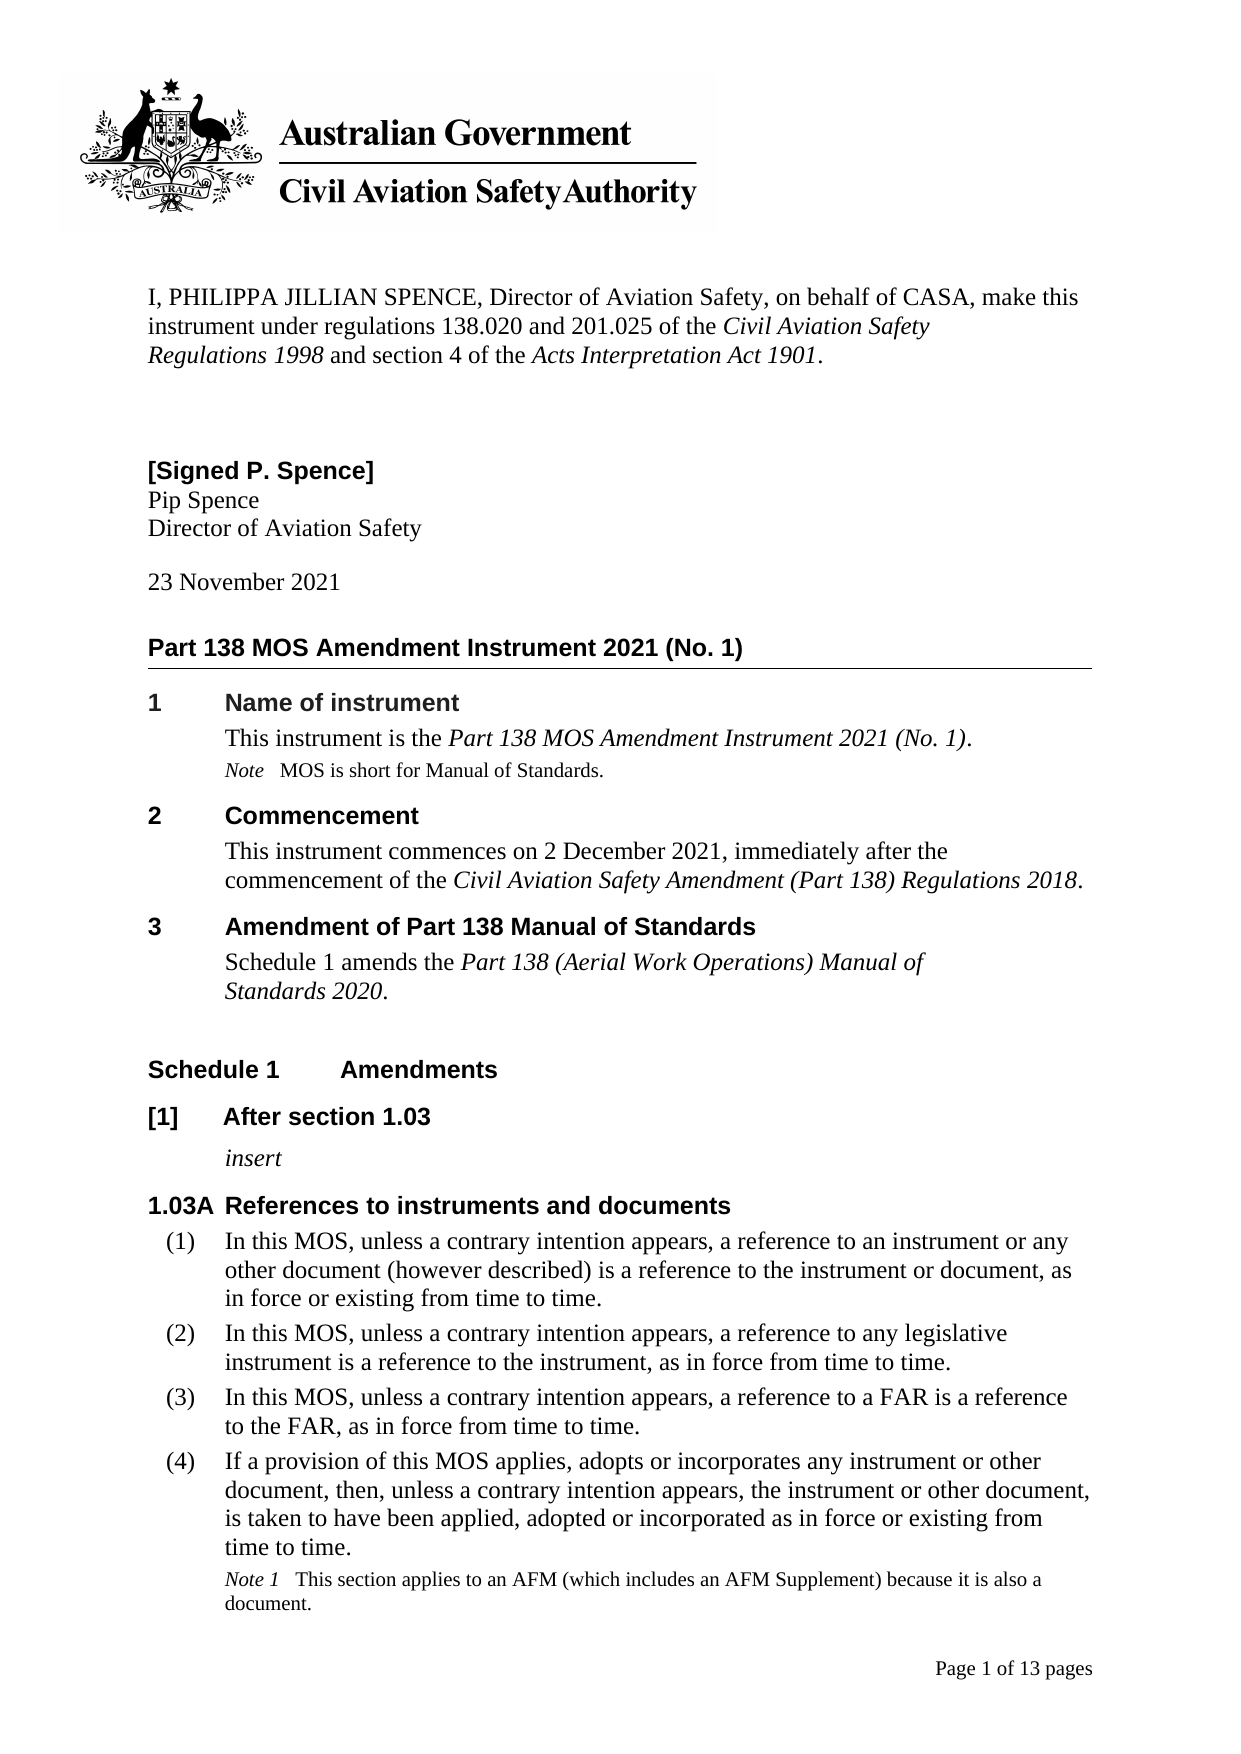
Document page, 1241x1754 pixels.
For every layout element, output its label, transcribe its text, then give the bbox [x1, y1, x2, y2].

subtitle 3 Amendment of Part 138 Manual of Standards [148, 912, 1092, 941]
text (2) In this MOS, unless a contrary intention appears, a reference to any legislative instrument is a reference to the instrument, as in force from time to time. [118, 1318, 1092, 1376]
text insert [224, 1143, 1092, 1172]
text [Signed P. Spence] [148, 456, 1092, 485]
text This instrument commences on 2 December 2021, immediately after the commencement of the Civil Aviation Safety Amendment (Part 138) Regulations 2018. [118, 836, 722, 893]
text Note 1 This section applies to an AFM (which includes an AFM Supplement) because it is also a document. [224, 1567, 1092, 1615]
text (3) In this MOS, unless a contrary intention appears, a reference to a FAR is a reference to the FAR, as in force from time to time. [118, 1382, 1092, 1440]
text Part 138 MOS Amendment Instrument 2021 (No. 1) [148, 633, 1092, 668]
text 23 November 2021 [148, 567, 1092, 596]
text (1) In this MOS, unless a contrary intention appears, a reference to an instrument or any other document (however described) is a reference to the instrument or document, as in force or existing from time to time. [118, 1226, 1092, 1312]
text I, PHILIPPA JILLIAN SPENCE, Director of Aviation Safety, on behalf of CASA, make this instrument under regulations 138.020 and 201.025 of the Civil Aviation Safety Regulations 1998 and section 4 of the Acts Interpretation Act 1901. [148, 282, 1092, 368]
text Pip Spence Director of Aviation Safety [148, 485, 1092, 542]
subtitle 1 Name of instrument [148, 688, 1092, 717]
picture [59, 73, 718, 233]
subtitle Schedule 1 Amendments [148, 1055, 1092, 1083]
subtitle [1] After section 1.03 [148, 1102, 1092, 1131]
subtitle 2 Commencement [148, 801, 1092, 830]
text (4) If a provision of this MOS applies, adopts or incorporates any instrument or other document, then, unless a contrary intention appears, the instrument or other document, is taken to have been applied, adopted or incorporated as in force or existing from time to time. [118, 1446, 1092, 1561]
text Schedule 1 amends the Part 138 (Aerial Work Operations) Manual of Standards 2020. [118, 947, 1092, 1005]
text This instrument is the Part 138 MOS Amendment Instrument 2021 (No. 1). [118, 723, 1092, 752]
subtitle 1.03A References to instruments and documents [148, 1191, 1092, 1220]
text Note MOS is short for Manual of Standards. [224, 758, 1092, 782]
